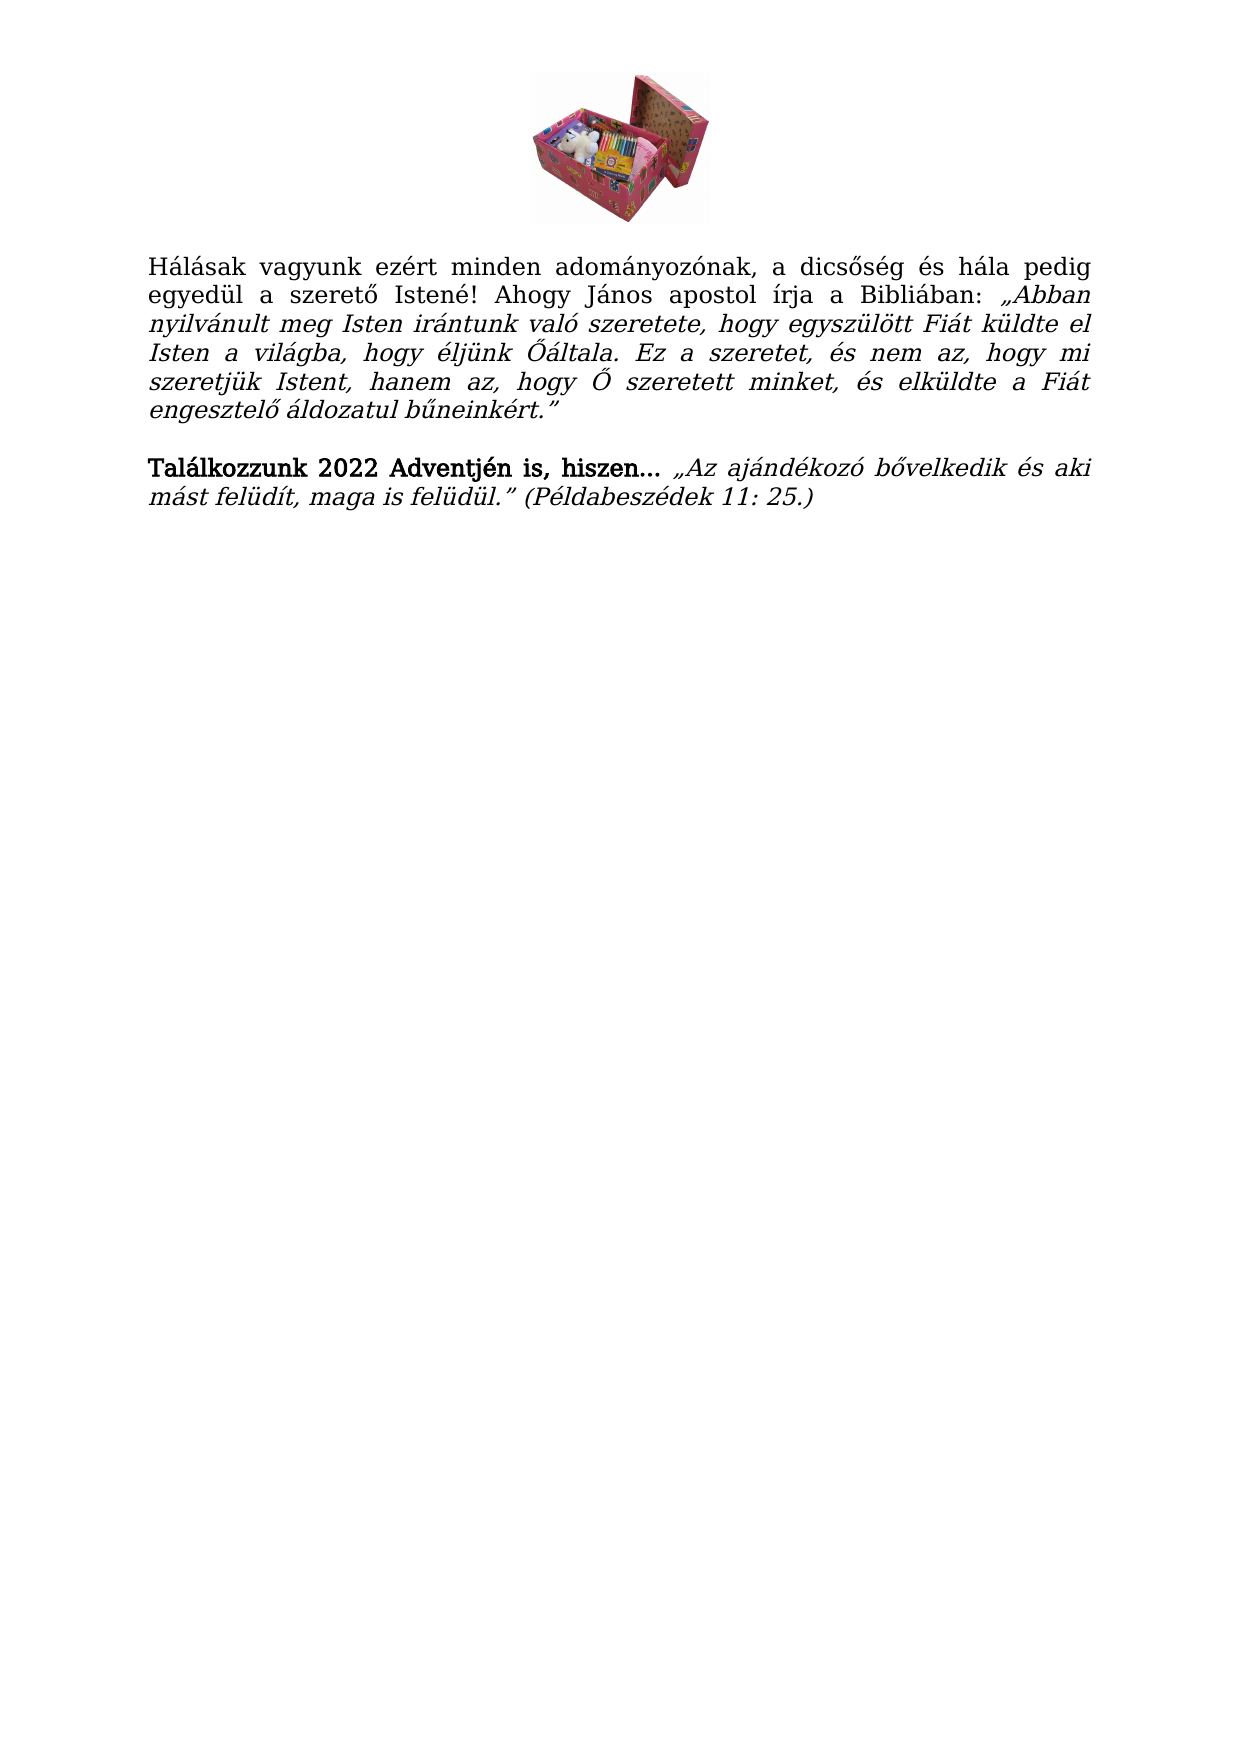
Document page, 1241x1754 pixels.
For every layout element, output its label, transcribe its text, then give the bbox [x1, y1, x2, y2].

text Találkozzunk 2022 Adventjén is, hiszen… „Az ajándékozó bővelkedik és aki mást felüdít, maga is felüdül.” (Példabeszédek 11: 25.) [148, 452, 1093, 510]
picture [529, 73, 711, 224]
